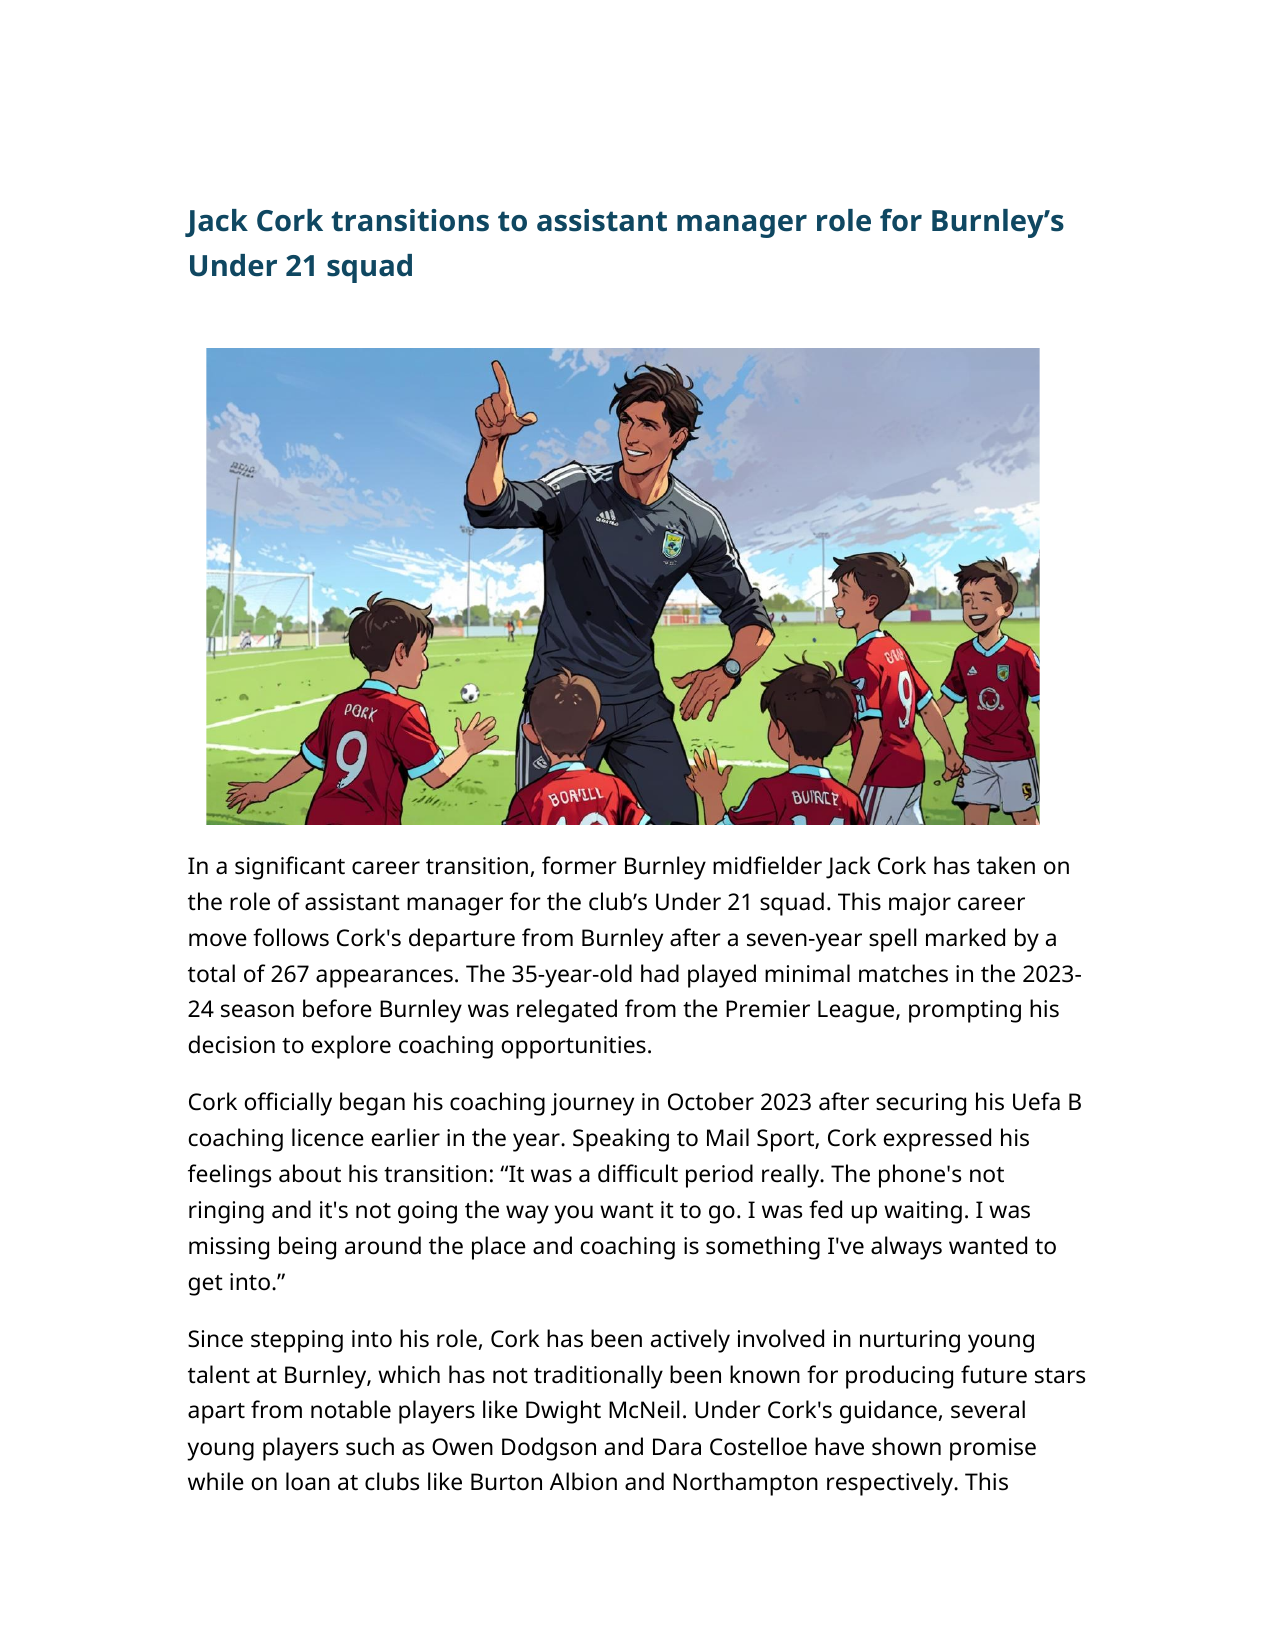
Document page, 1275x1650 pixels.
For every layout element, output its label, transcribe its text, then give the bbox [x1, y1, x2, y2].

subtitle Jack Cork transitions to assistant manager role for Burnley’s Under 21 squad [187, 200, 1087, 285]
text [187, 1323, 1087, 1498]
text In a significant career transition, former Burnley midfielder Jack Cork has taken on the role of assistant manager for the club’s Under 21 squad. This major career move follows Cork's departure from Burnley after a seven-year spell marked by a total of 267 appearances. The 35-year-old had played minimal matches in the 2023-24 season before Burnley was relegated from the Premier League, prompting his decision to explore coaching opportunities. [187, 850, 1087, 1061]
text Cork officially began his coaching journey in October 2023 after securing his Uefa B coaching licence earlier in the year. Speaking to Mail Sport, Cork expressed his feelings about his transition: “It was a difficult period really. The phone's not ringing and it's not going the way you want it to go. I was fed up waiting. I was missing being around the place and coaching is something I've always wanted to get into.” [187, 1086, 1087, 1297]
picture [206, 348, 1040, 825]
